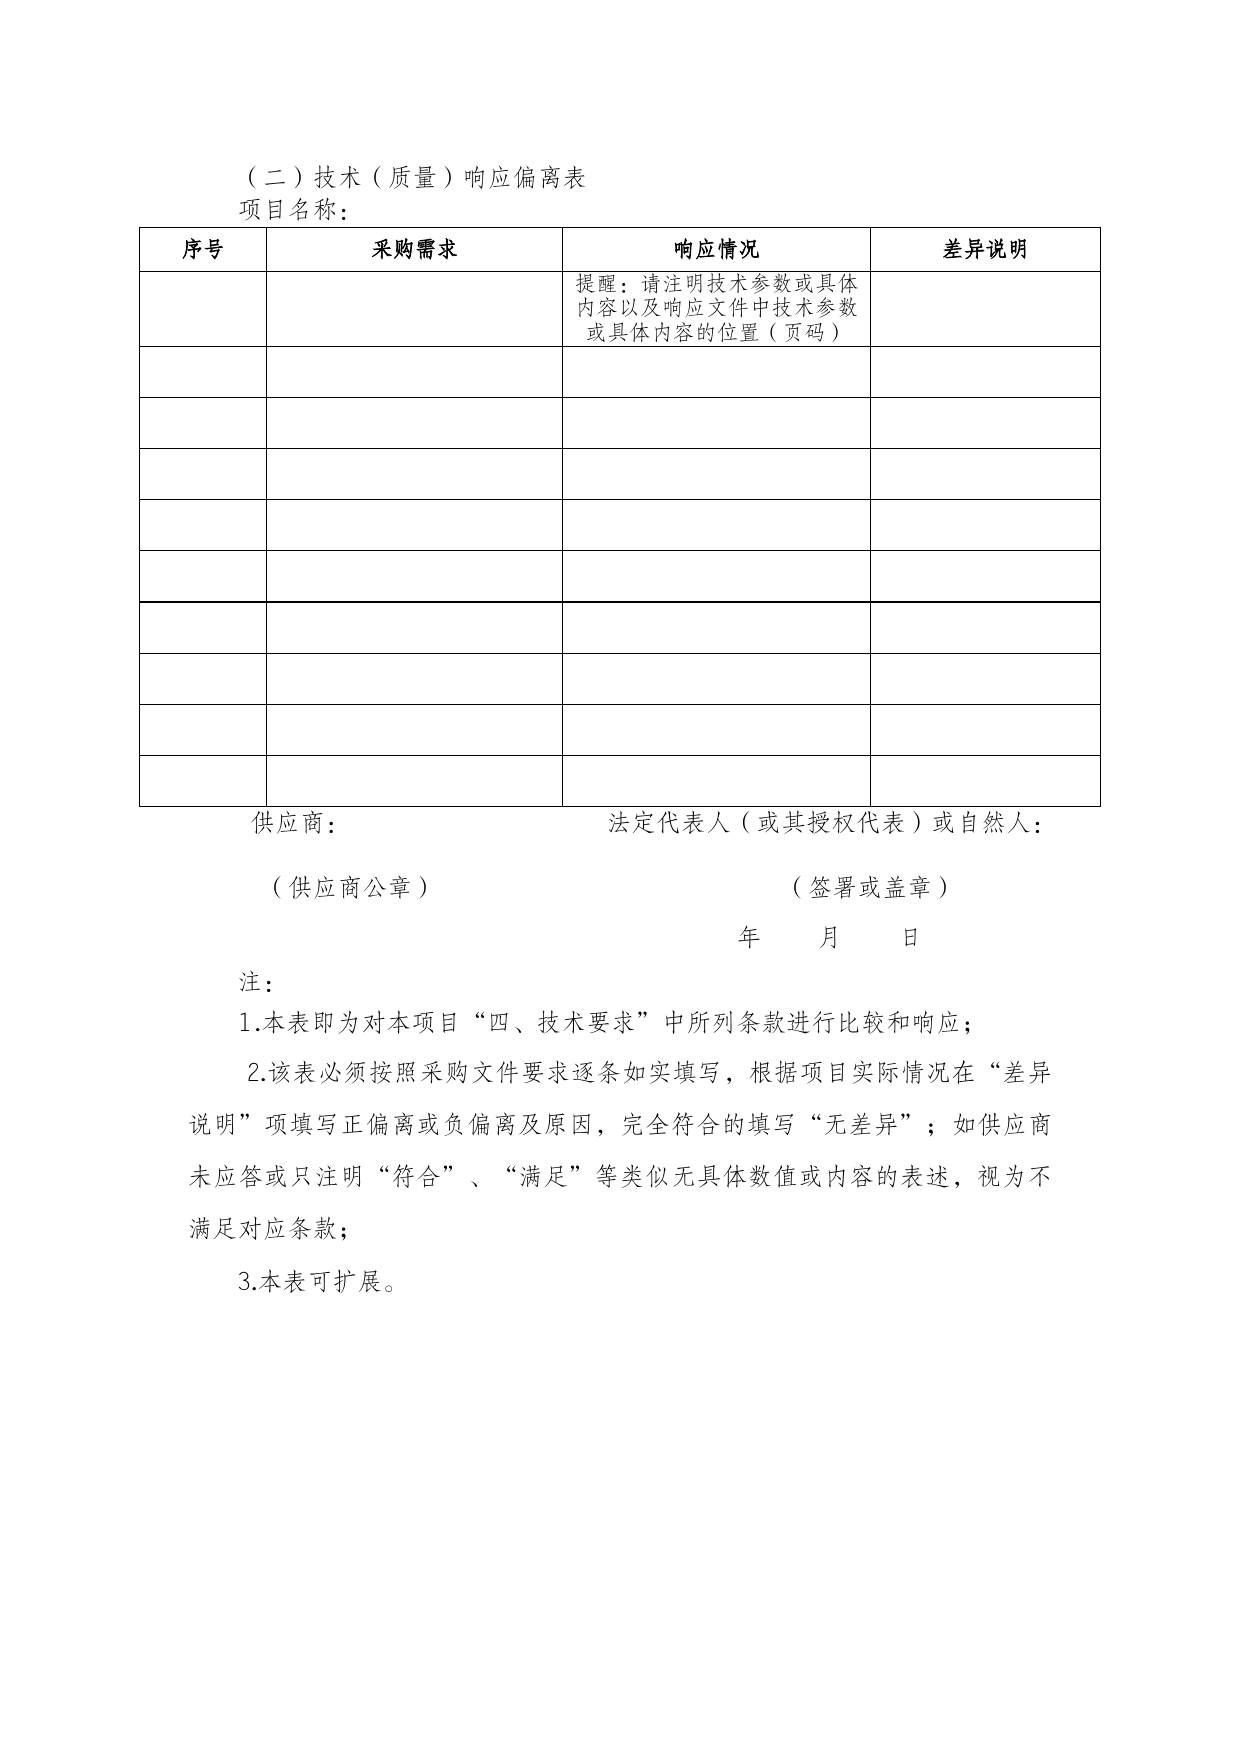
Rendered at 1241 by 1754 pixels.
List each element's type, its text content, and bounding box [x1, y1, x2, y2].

text （二）技术（质量）响应偏离表 [187, 162, 1053, 194]
table_cell [563, 347, 870, 397]
text 1.本表即为对本项目“四、技术要求”中所列条款进行比较和响应； [187, 998, 1053, 1040]
table_header 差异说明 [871, 228, 1100, 271]
table_header 采购需求 [267, 228, 562, 271]
table_cell [871, 500, 1100, 550]
table_header 序号 [140, 228, 266, 271]
table_cell [563, 449, 870, 499]
table_cell [140, 398, 266, 448]
table_cell [871, 705, 1100, 755]
table_cell [140, 500, 266, 550]
table_cell [140, 551, 266, 601]
table_cell [563, 500, 870, 550]
text 3.本表可扩展。 [187, 1248, 1053, 1300]
table_cell [871, 347, 1100, 397]
text 供应商： 法定代表人（或其授权代表）或自然人： [187, 807, 1053, 839]
table_cell [267, 705, 562, 755]
table_cell [871, 654, 1100, 704]
text （供应商公章） （签署或盖章） [187, 872, 1053, 904]
table_cell [871, 551, 1100, 601]
table_cell [267, 449, 562, 499]
text 注： [187, 957, 1053, 998]
text 项目名称： [187, 194, 1053, 227]
table_cell 提醒：请注明技术参数或具体内容以及响应文件中技术参数或具体内容的位置（页码） [563, 272, 870, 346]
table_cell [140, 347, 266, 397]
table_cell [563, 551, 870, 601]
table_cell [267, 603, 562, 653]
table_cell [267, 756, 562, 806]
table_cell [140, 705, 266, 755]
text 年 月 日 [187, 904, 1053, 957]
table_cell [140, 272, 266, 346]
table_cell [267, 500, 562, 550]
table_cell [871, 603, 1100, 653]
table_cell [871, 272, 1100, 346]
table_cell [267, 551, 562, 601]
table_cell [267, 272, 562, 346]
table_cell [871, 449, 1100, 499]
table_cell [871, 398, 1100, 448]
table_cell [563, 654, 870, 704]
table_cell [871, 756, 1100, 806]
table_header 响应情况 [563, 228, 870, 271]
text 2.该表必须按照采购文件要求逐条如实填写，根据项目实际情况在“差异说明”项填写正偏离或负偏离及原因，完全符合的填写“无差异”；如供应商未应答或只注明“符合”、“满足”等类似无具体数值或内容的表述，视为不满足对应条款； [187, 1040, 1053, 1248]
table_cell [563, 398, 870, 448]
table_cell [140, 654, 266, 704]
table_cell [267, 654, 562, 704]
table_cell [563, 603, 870, 653]
table_cell [563, 705, 870, 755]
table_cell [267, 398, 562, 448]
table_cell [140, 449, 266, 499]
table_cell [140, 603, 266, 653]
table_cell [140, 756, 266, 806]
table_cell [267, 347, 562, 397]
table_cell [563, 756, 870, 806]
